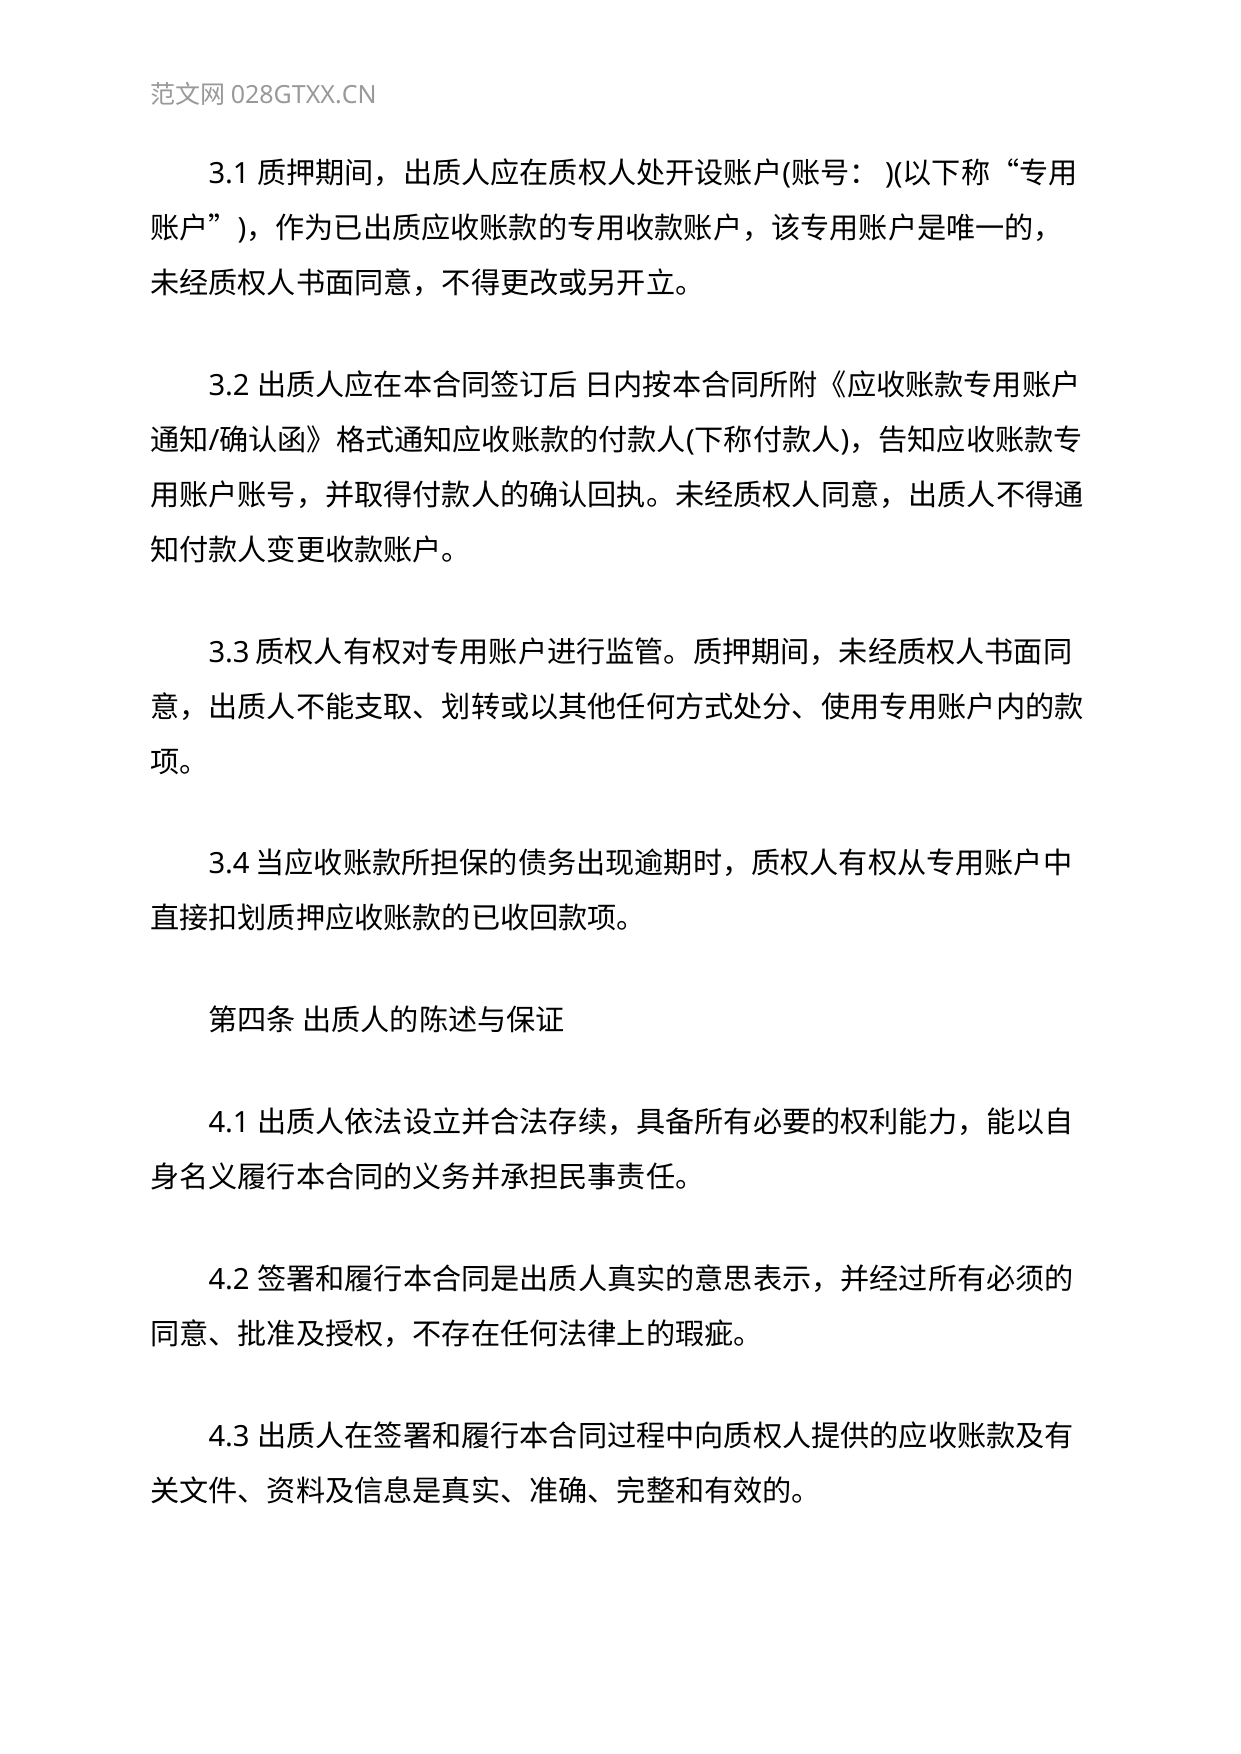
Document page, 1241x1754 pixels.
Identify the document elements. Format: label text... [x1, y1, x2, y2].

text 3.4当应收账款所担保的债务出现逾期时，质权人有权从专用账户中直接扣划质押应收账款的已收回款项。 [150, 840, 1090, 937]
text 4.1 出质人依法设立并合法存续，具备所有必要的权利能力，能以自身名义履行本合同的义务并承担民事责任。 [150, 1099, 1090, 1196]
text 4.3 出质人在签署和履行本合同过程中向质权人提供的应收账款及有关文件、资料及信息是真实、准确、完整和有效的。 [150, 1412, 1090, 1509]
text 第四条 出质人的陈述与保证 [150, 997, 1090, 1039]
text 3.3质权人有权对专用账户进行监管。质押期间，未经质权人书面同意，出质人不能支取、划转或以其他任何方式处分、使用专用账户内的款项。 [150, 628, 1090, 781]
text 3.2 出质人应在本合同签订后 日内按本合同所附《应收账款专用账户通知/确认函》格式通知应收账款的付款人(下称付款人)，告知应收账款专用账户账号，并取得付款人的确认回执。未经质权人同意，出质人不得通知付款人变更收款账户。 [150, 362, 1090, 569]
text 4.2 签署和履行本合同是出质人真实的意思表示，并经过所有必须的同意、批准及授权，不存在任何法律上的瑕疵。 [150, 1255, 1090, 1353]
text 3.1 质押期间，出质人应在质权人处开设账户(账号： )(以下称“专用账户”)，作为已出质应收账款的专用收款账户，该专用账户是唯一的，未经质权人书面同意，不得更改或另开立。 [150, 150, 1090, 302]
